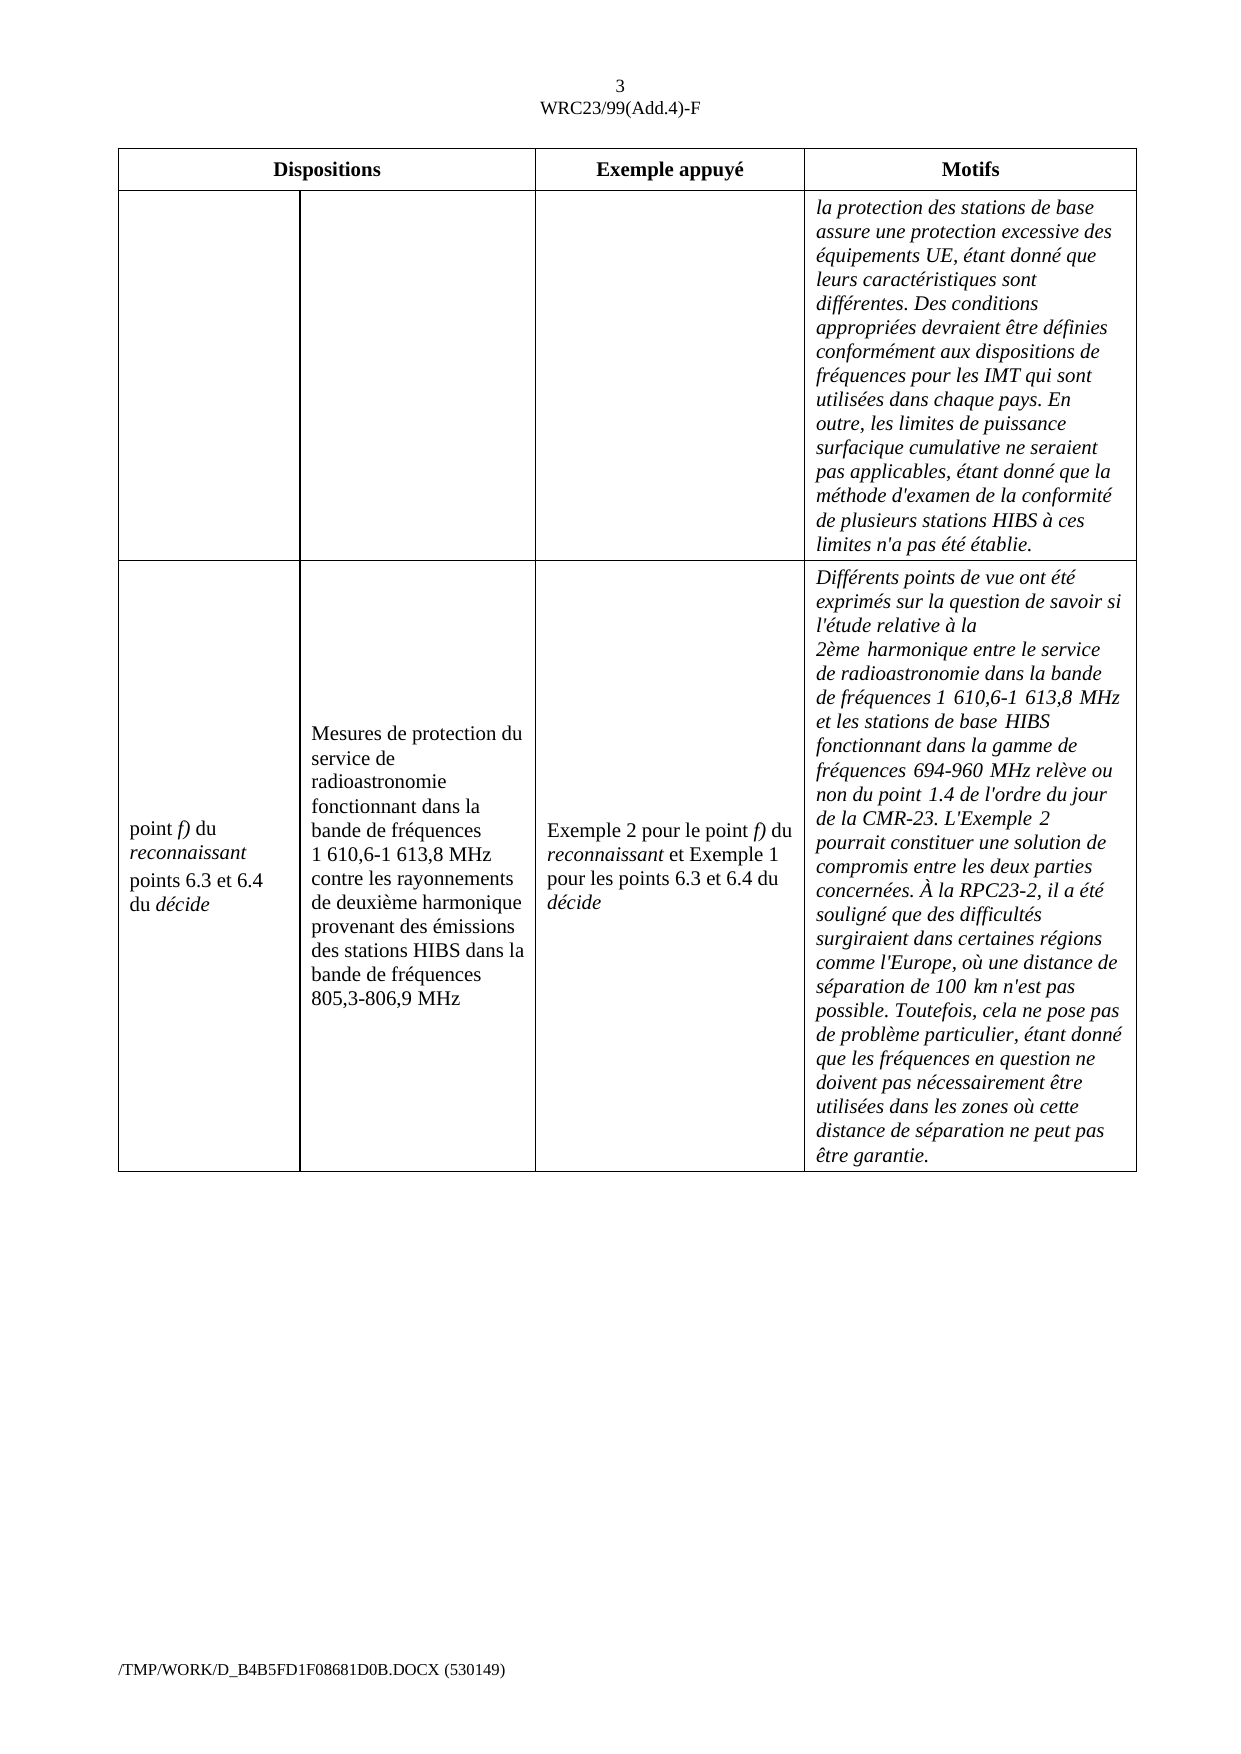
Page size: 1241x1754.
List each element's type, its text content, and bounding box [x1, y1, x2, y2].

table_header Dispositions [119, 149, 535, 189]
table_cell Différents points de vue ont été exprimés sur la question de savoir si l'étude relative à la 2ème harmonique entre le service de radioastronomie dans la bande de fréquences 1 610,6-1 613,8 MHz et les stations de base HIBS fonctionnant dans la gamme de fréquences 694-960 MHz relève ou non du point 1.4 de l'ordre du jour de la CMR-23. L'Exemple 2 pourrait constituer une solution de compromis entre les deux parties concernées. À la RPC23-2, il a été souligné que des difficultés surgiraient dans certaines régions comme l'Europe, où une distance de séparation de 100 km n'est pas possible. Toutefois, cela ne pose pas de problème particulier, étant donné que les fréquences en question ne doivent pas nécessairement être utilisées dans les zones où cette distance de séparation ne peut pas être garantie. [805, 561, 1136, 1171]
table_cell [301, 191, 535, 560]
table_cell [536, 191, 804, 560]
table_cell Exemple 2 pour le point f) du reconnaissant et Exemple 1 pour les points 6.3 et 6.4 du décide [536, 561, 804, 1171]
table_cell point f) du reconnaissant points 6.3 et 6.4 du décide [119, 561, 299, 1171]
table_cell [119, 191, 299, 560]
table_header Exemple appuyé [536, 149, 804, 189]
table_header Motifs [805, 149, 1136, 189]
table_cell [805, 191, 1136, 560]
table_cell Mesures de protection du service de radioastronomie fonctionnant dans la bande de fréquences 1 610,6-1 613,8 MHz contre les rayonnements de deuxième harmonique provenant des émissions des stations HIBS dans la bande de fréquences 805,3-806,9 MHz [301, 561, 535, 1171]
